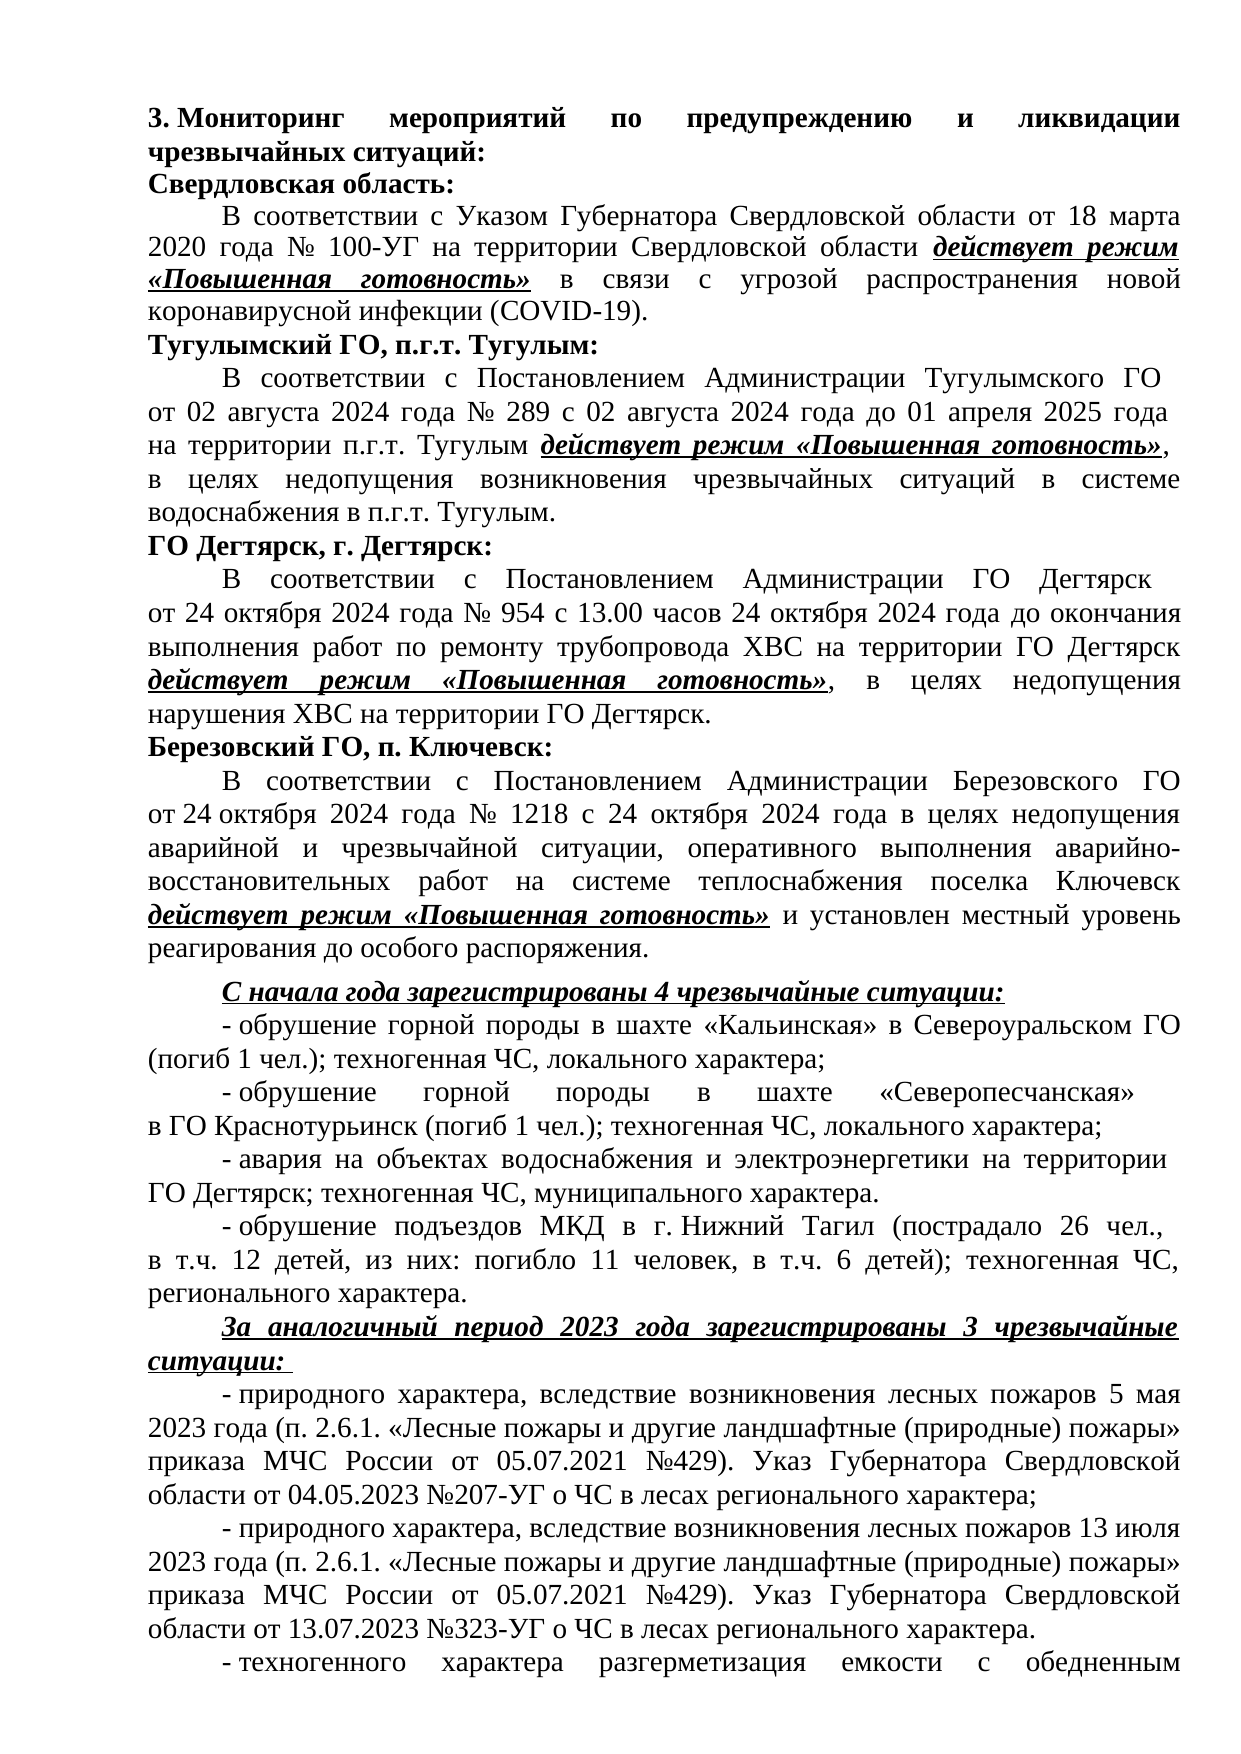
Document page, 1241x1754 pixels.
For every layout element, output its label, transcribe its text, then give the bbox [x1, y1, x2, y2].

text С начала года зарегистрированы 4 чрезвычайные ситуации: [148, 976, 1181, 1007]
text В соответствии с Постановлением Администрации ГО Дегтярск от 24 октября 2024 года № 954 с 13.00 часов 24 октября 2024 года до окончания выполнения работ по ремонту трубопровода ХВС на территории ГО Дегтярск действует режим «Повышенная готовность», в целях недопущения нарушения ХВС на территории ГО Дегтярск. [148, 562, 1181, 729]
text - обрушение подъездов МКД в г. Нижний Тагил (пострадало 26 чел., в т.ч. 12 детей, из них: погибло 11 человек, в т.ч. 6 детей); техногенная ЧС, регионального характера. [148, 1208, 1181, 1309]
text Свердловская область: [148, 168, 1181, 199]
text - обрушение горной породы в шахте «Северопесчанская» в ГО Краснотурьинск (погиб 1 чел.); техногенная ЧС, локального характера; [148, 1074, 1181, 1141]
text Тугулымский ГО, п.г.т. Тугулым: [148, 327, 1181, 360]
text Березовский ГО, п. Ключевск: [148, 729, 1181, 763]
text - обрушение горной породы в шахте «Кальинская» в Североуральском ГО (погиб 1 чел.); техногенная ЧС, локального характера; [148, 1007, 1181, 1074]
text В соответствии с Указом Губернатора Свердловской области от 18 марта 2020 года № 100-УГ на территории Свердловской области действует режим «Повышенная готовность» в связи с угрозой распространения новой коронавирусной инфекции (COVID-19). [148, 199, 1181, 327]
text В соответствии с Постановлением Администрации Тугулымского ГО от 02 августа 2024 года № 289 с 02 августа 2024 года до 01 апреля 2025 года на территории п.г.т. Тугулым действует режим «Повышенная готовность», в целях недопущения возникновения чрезвычайных ситуаций в системе водоснабжения в п.г.т. Тугулым. [148, 360, 1181, 528]
text 3. Мониторинг мероприятий по предупреждению и ликвидации чрезвычайных ситуаций: [148, 101, 1181, 168]
text - природного характера, вследствие возникновения лесных пожаров 13 июля 2023 года (п. 2.6.1. «Лесные пожары и другие ландшафтные (природные) пожары» приказа МЧС России от 05.07.2021 №429). Указ Губернатора Свердловской области от 13.07.2023 №323-УГ о ЧС в лесах регионального характера. [148, 1510, 1181, 1644]
text За аналогичный период 2023 года зарегистрированы 3 чрезвычайные ситуации: [148, 1309, 1181, 1376]
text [148, 1644, 1181, 1678]
text В соответствии с Постановлением Администрации Березовского ГО от 24 октября 2024 года № 1218 с 24 октября 2024 года в целях недопущения аварийной и чрезвычайной ситуации, оперативного выполнения аварийно-восстановительных работ на системе теплоснабжения поселка Ключевск действует режим «Повышенная готовность» и установлен местный уровень реагирования до особого распоряжения. [148, 763, 1181, 964]
text - авария на объектах водоснабжения и электроэнергетики на территории ГО Дегтярск; техногенная ЧС, муниципального характера. [148, 1141, 1181, 1208]
text ГО Дегтярск, г. Дегтярск: [148, 528, 1181, 562]
text - природного характера, вследствие возникновения лесных пожаров 5 мая 2023 года (п. 2.6.1. «Лесные пожары и другие ландшафтные (природные) пожары» приказа МЧС России от 05.07.2021 №429). Указ Губернатора Свердловской области от 04.05.2023 №207-УГ о ЧС в лесах регионального характера; [148, 1376, 1181, 1510]
